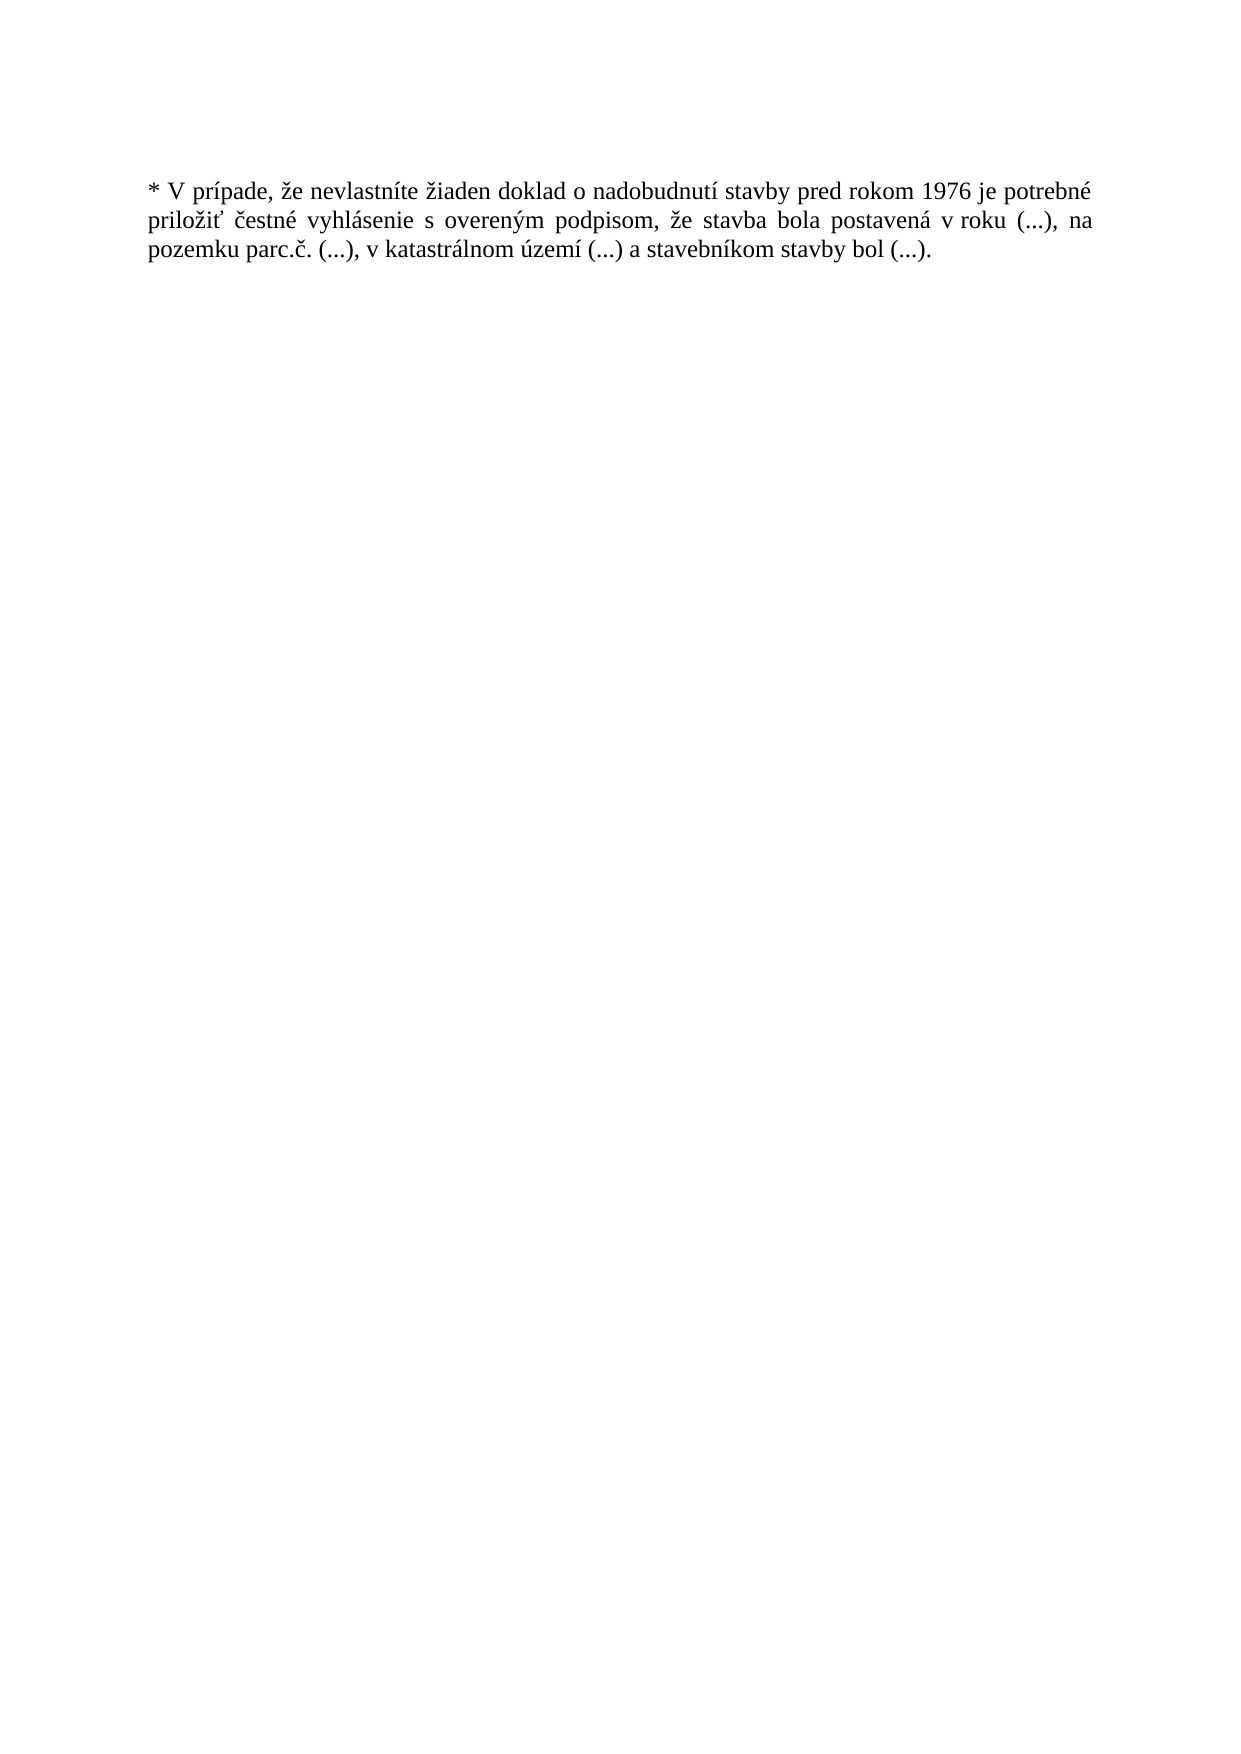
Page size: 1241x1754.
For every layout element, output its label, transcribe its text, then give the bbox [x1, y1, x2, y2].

text * V prípade, že nevlastníte žiaden doklad o nadobudnutí stavby pred rokom 1976 je potrebné priložiť čestné vyhlásenie s overeným podpisom, že stavba bola postavená v roku (...), na pozemku parc.č. (...), v katastrálnom území (...) a stavebníkom stavby bol (...). [148, 176, 1093, 263]
